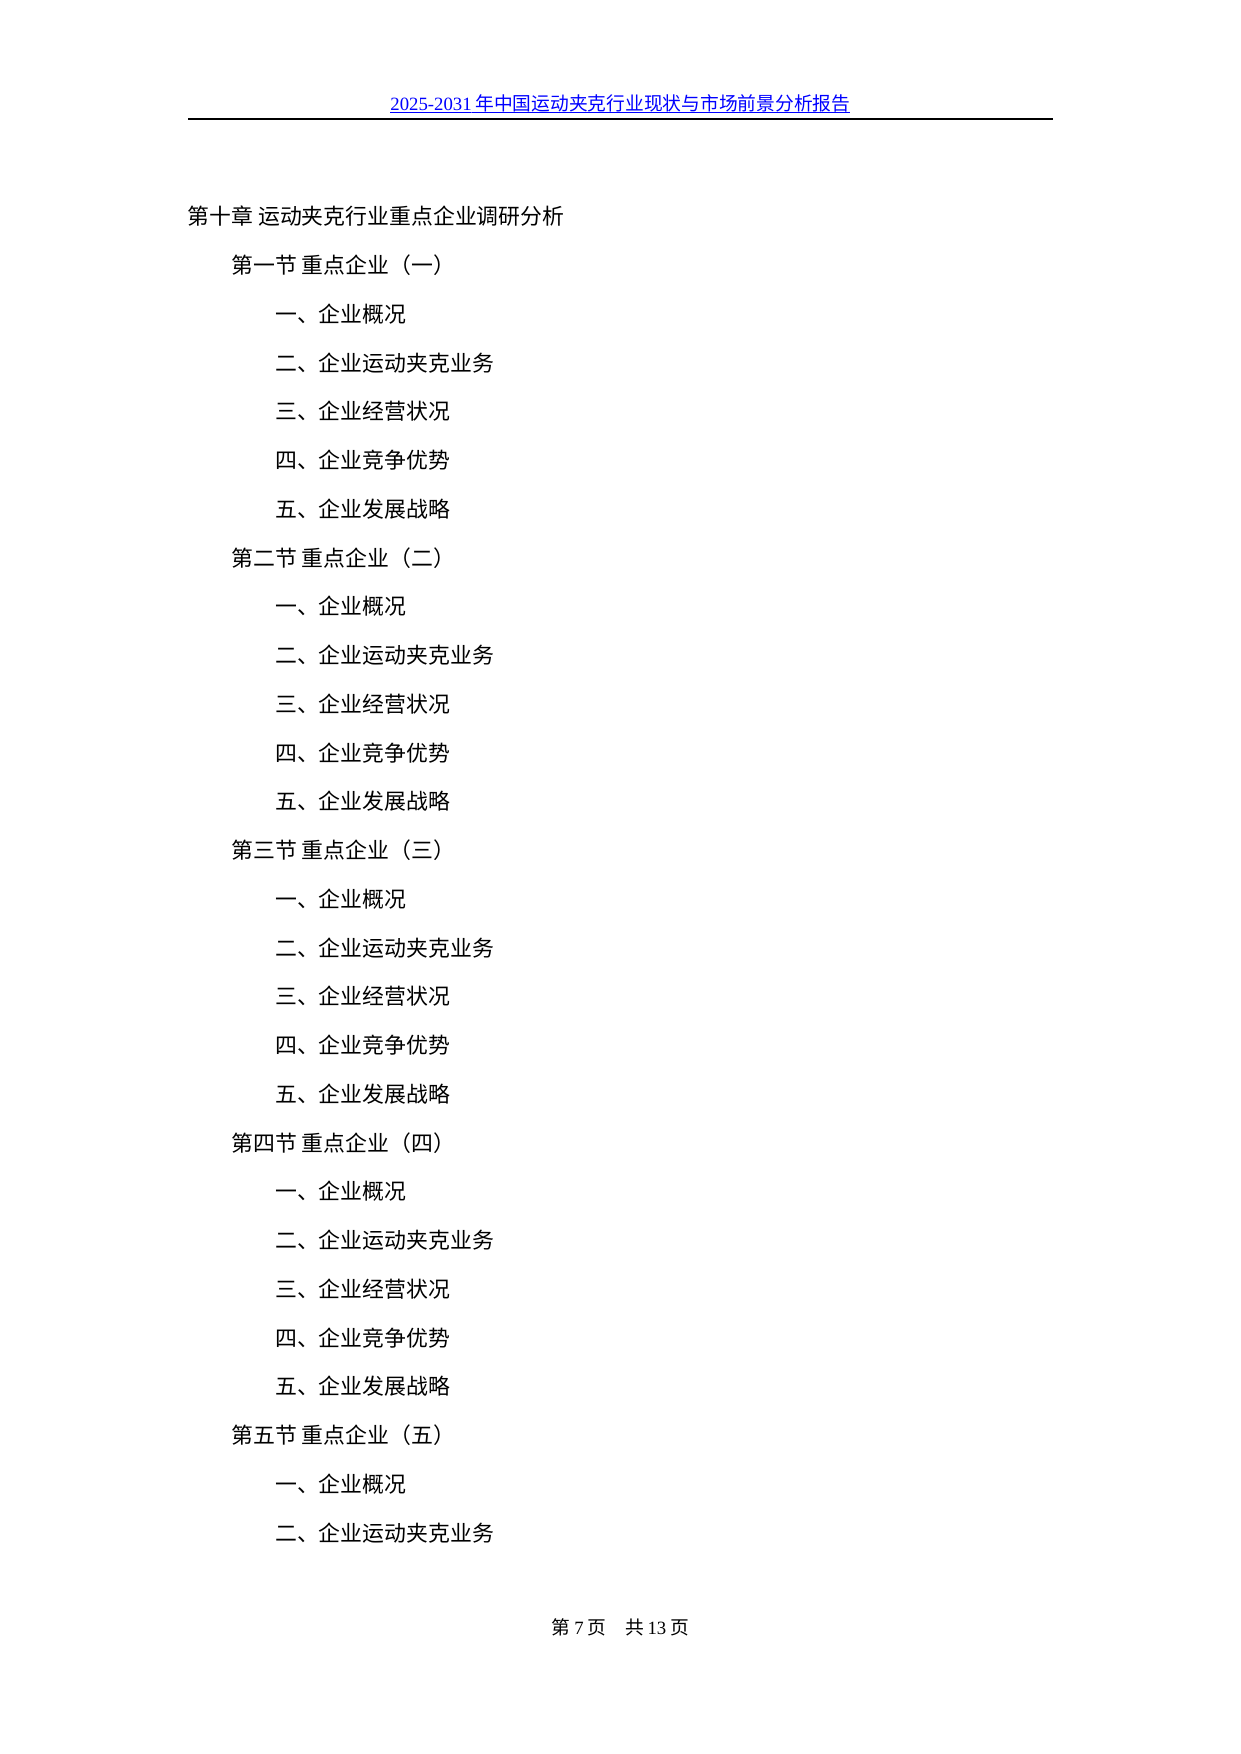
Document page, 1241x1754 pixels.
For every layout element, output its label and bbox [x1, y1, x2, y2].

text [187, 150, 1053, 1548]
